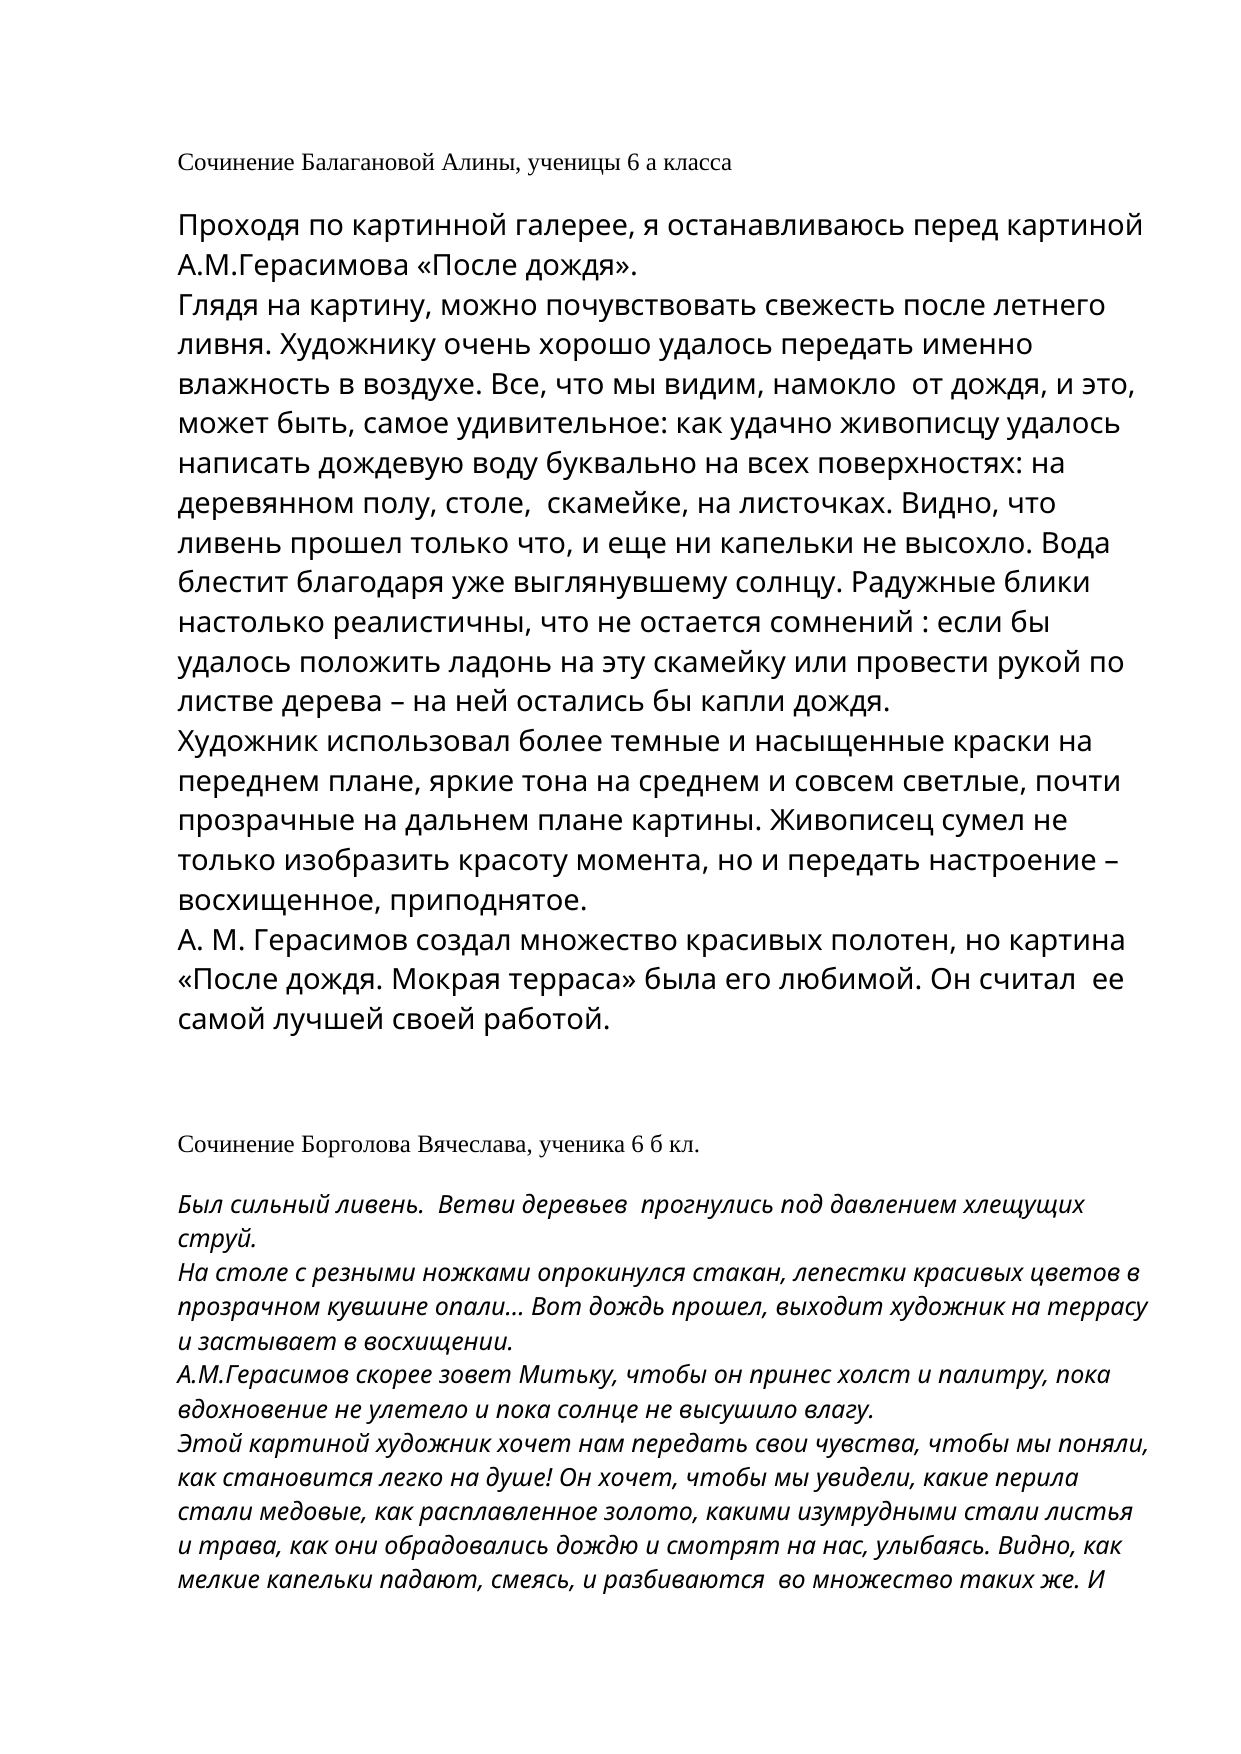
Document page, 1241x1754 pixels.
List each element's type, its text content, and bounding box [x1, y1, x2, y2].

text Сочинение Борголова Вячеслава, ученика 6 б кл. [177, 1129, 1152, 1158]
text Сочинение Балагановой Алины, ученицы 6 а класса [177, 147, 1152, 176]
text Художник использовал более темные и насыщенные краски на переднем плане, яркие тона на среднем и совсем светлые, почти прозрачные на дальнем плане картины. Живописец сумел не только изобразить красоту момента, но и передать настроение – восхищенное, приподнятое. [177, 720, 1152, 919]
text А. М. Герасимов создал множество красивых полотен, но картина «После дождя. Мокрая терраса» была его любимой. Он считал ее самой лучшей своей работой. [177, 919, 1152, 1038]
text Был сильный ливень. Ветви деревьев прогнулись под давлением хлещущих струй. [177, 1187, 1152, 1255]
text Глядя на картину, можно почувствовать свежесть после летнего ливня. Художнику очень хорошо удалось передать именно влажность в воздухе. Все, что мы видим, намокло от дождя, и это, может быть, самое удивительное: как удачно живописцу удалось написать дождевую воду буквально на всех поверхностях: на деревянном полу, столе, скамейке, на листочках. Видно, что ливень прошел только что, и еще ни капельки не высохло. Вода блестит благодаря уже выглянувшему солнцу. Радужные блики настолько реалистичны, что не остается сомнений : если бы удалось положить ладонь на эту скамейку или провести рукой по листве дерева – на ней остались бы капли дождя. [177, 284, 1152, 720]
text На столе с резными ножками опрокинулся стакан, лепестки красивых цветов в прозрачном кувшине опали… Вот дождь прошел, выходит художник на террасу и застывает в восхищении. [177, 1255, 1152, 1357]
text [177, 1425, 1152, 1596]
text Проходя по картинной галерее, я останавливаюсь перед картиной А.М.Герасимова «После дождя». [177, 204, 1152, 284]
text А.М.Герасимов скорее зовет Митьку, чтобы он принес холст и палитру, пока вдохновение не улетело и пока солнце не высушило влагу. [177, 1357, 1152, 1425]
